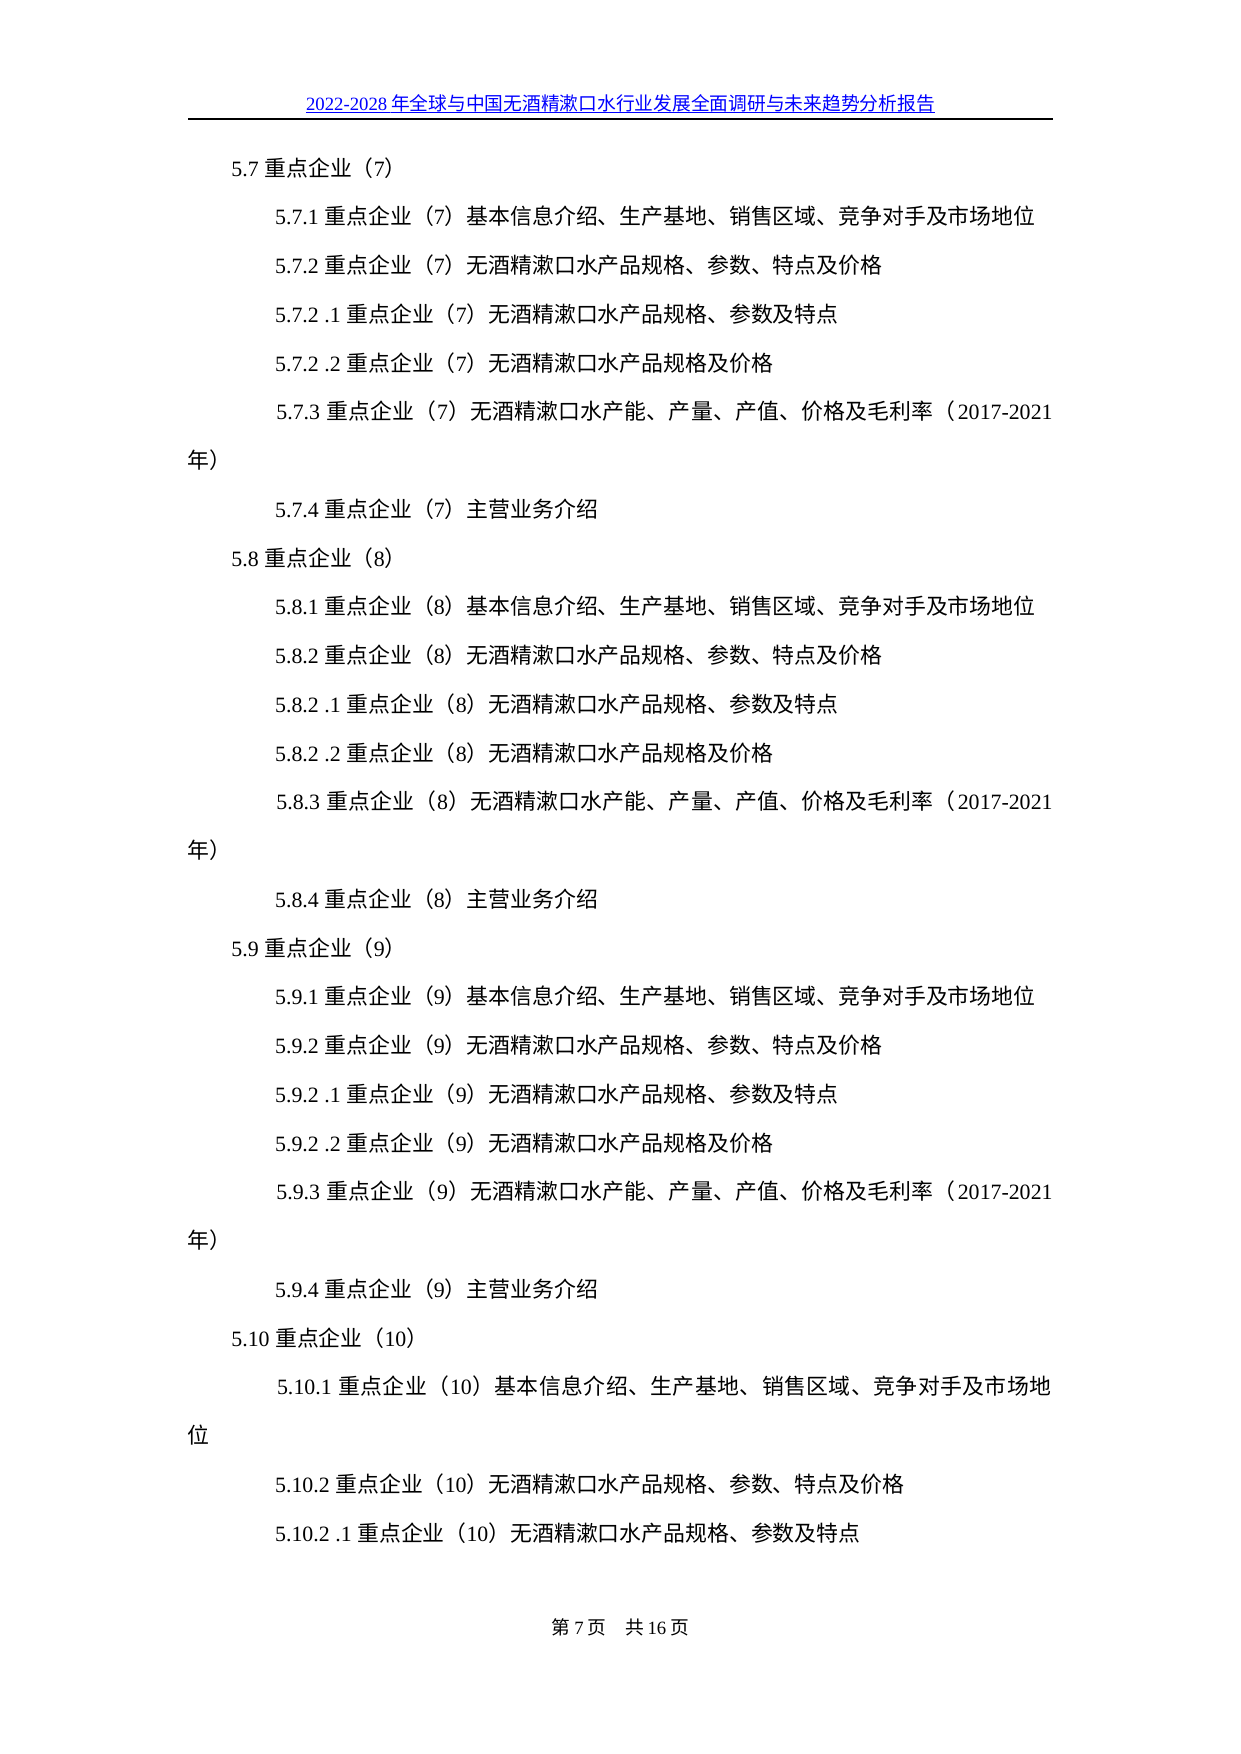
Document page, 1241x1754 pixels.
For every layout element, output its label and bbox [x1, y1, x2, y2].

text [187, 150, 1053, 1548]
